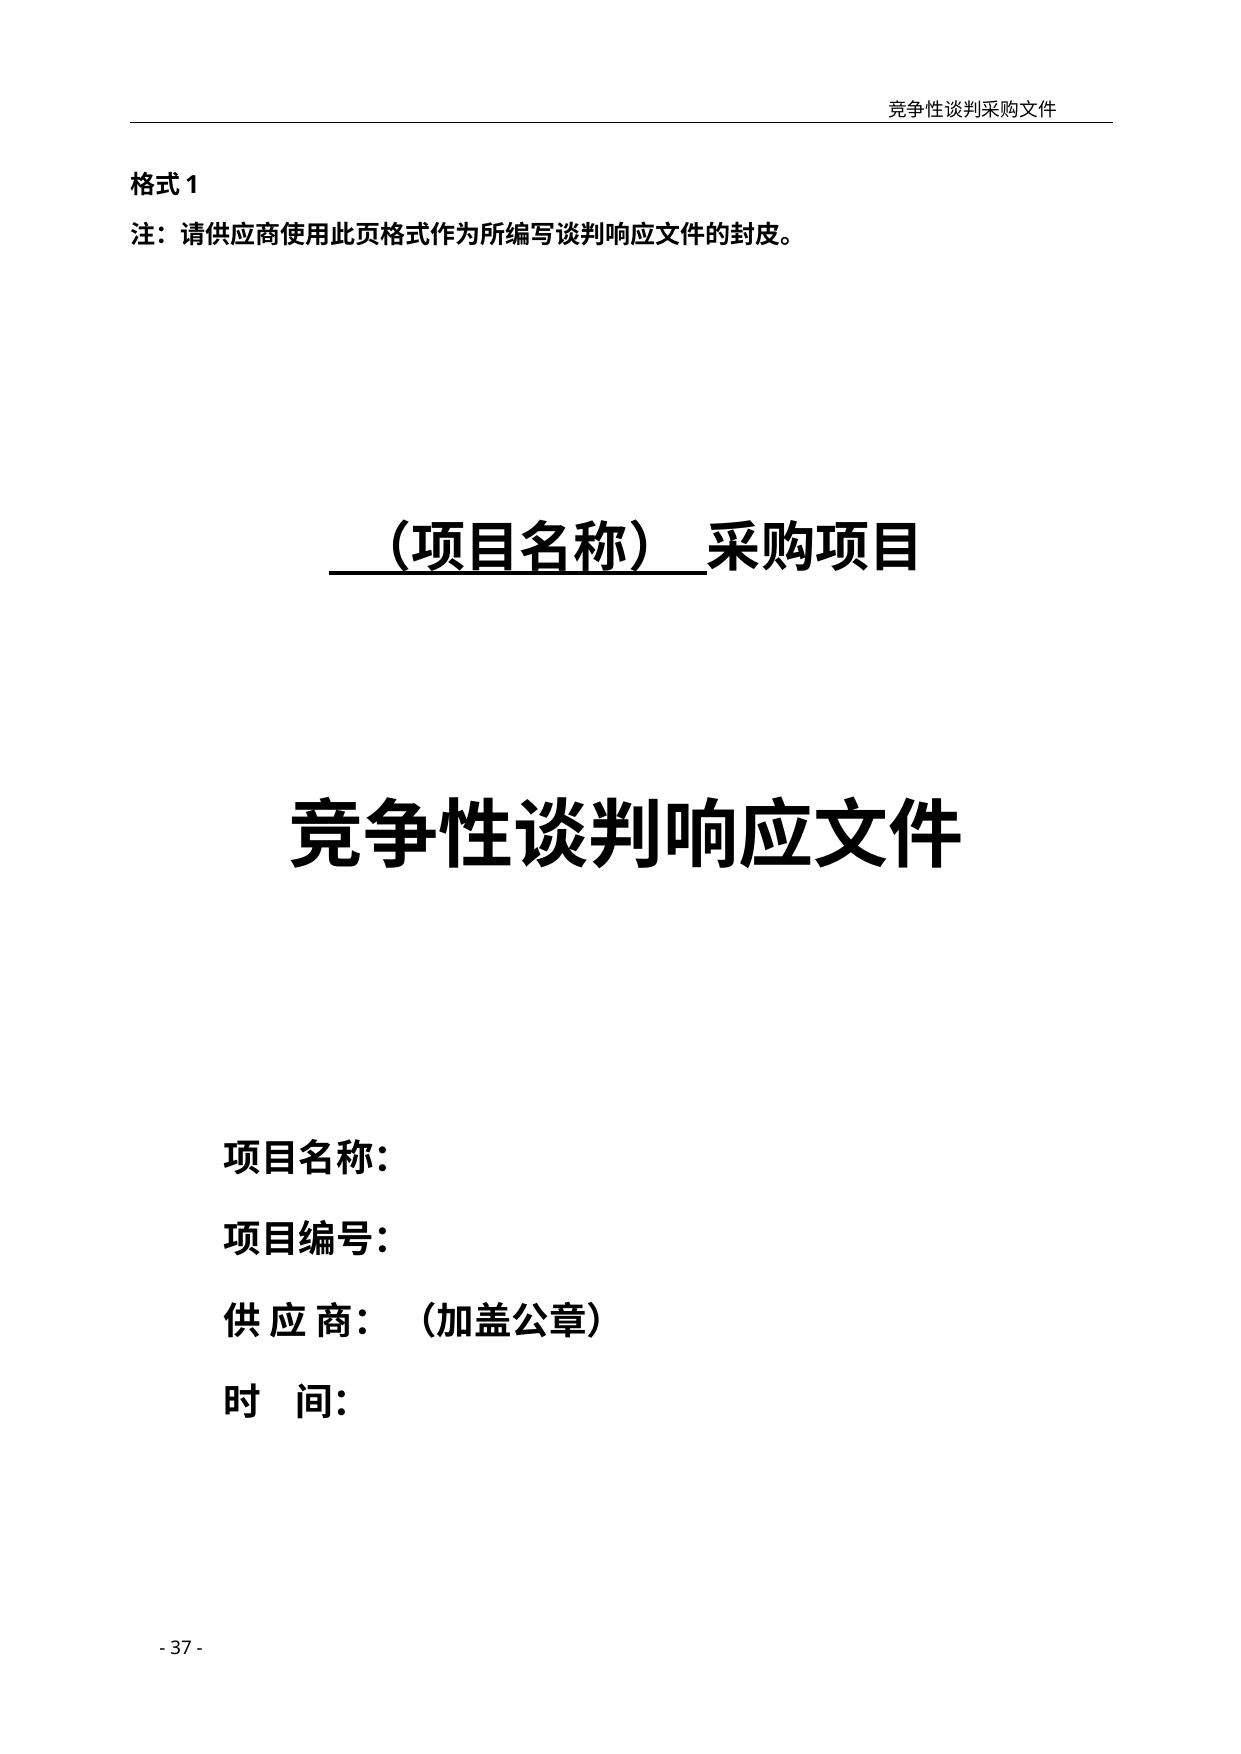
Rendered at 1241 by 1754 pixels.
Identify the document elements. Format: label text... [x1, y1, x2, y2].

text 竞争性谈判响应文件 [130, 774, 1122, 883]
text （项目名称） 采购项目 [130, 503, 1122, 582]
text 时 间： [130, 1372, 1122, 1426]
text 项目编号： [130, 1209, 1122, 1263]
text 注：请供应商使用此页格式作为所编写谈判响应文件的封皮。 [130, 203, 1122, 253]
text 项目名称： [130, 1128, 1122, 1182]
text 格式1 [130, 153, 1122, 203]
text 供 应 商： （加盖公章） [130, 1291, 1122, 1345]
